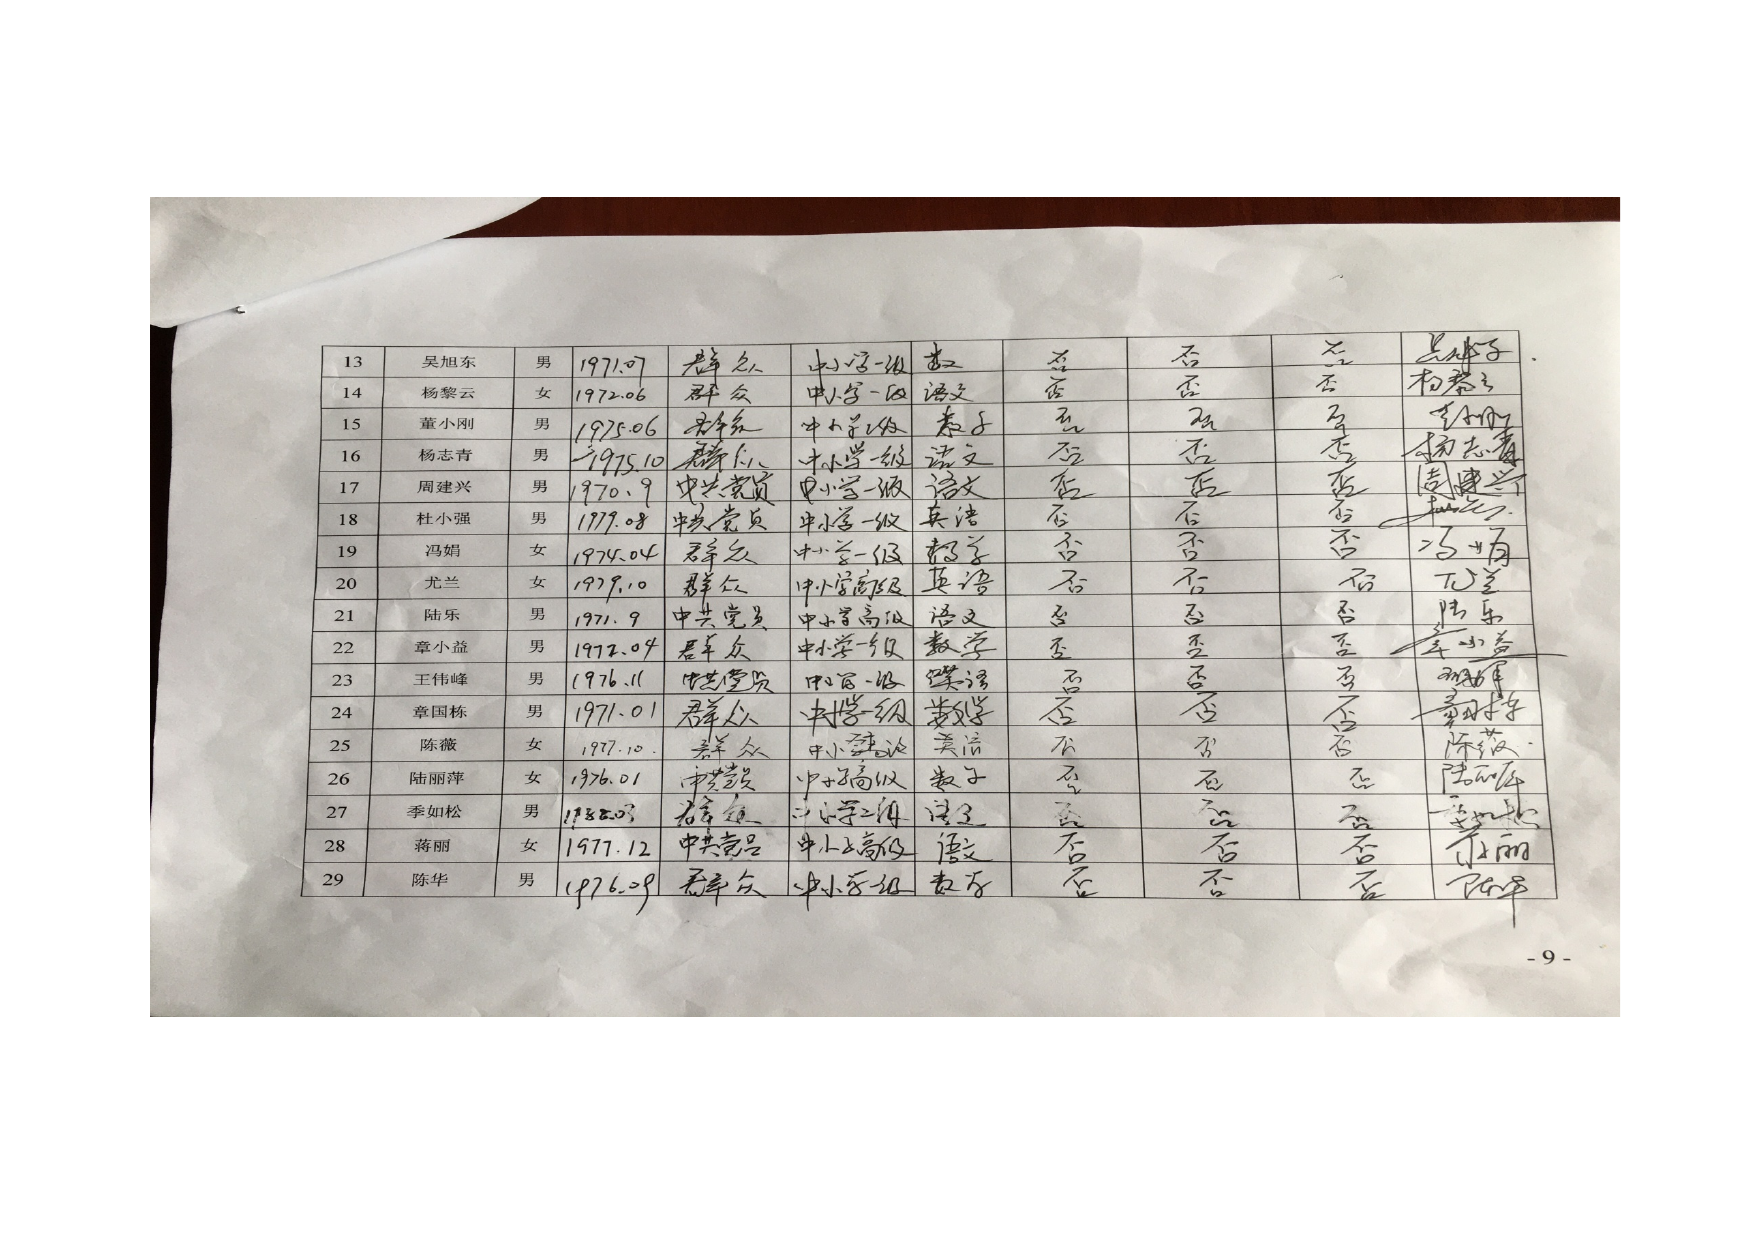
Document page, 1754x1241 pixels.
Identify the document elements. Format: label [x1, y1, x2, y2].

picture [150, 197, 1621, 1017]
